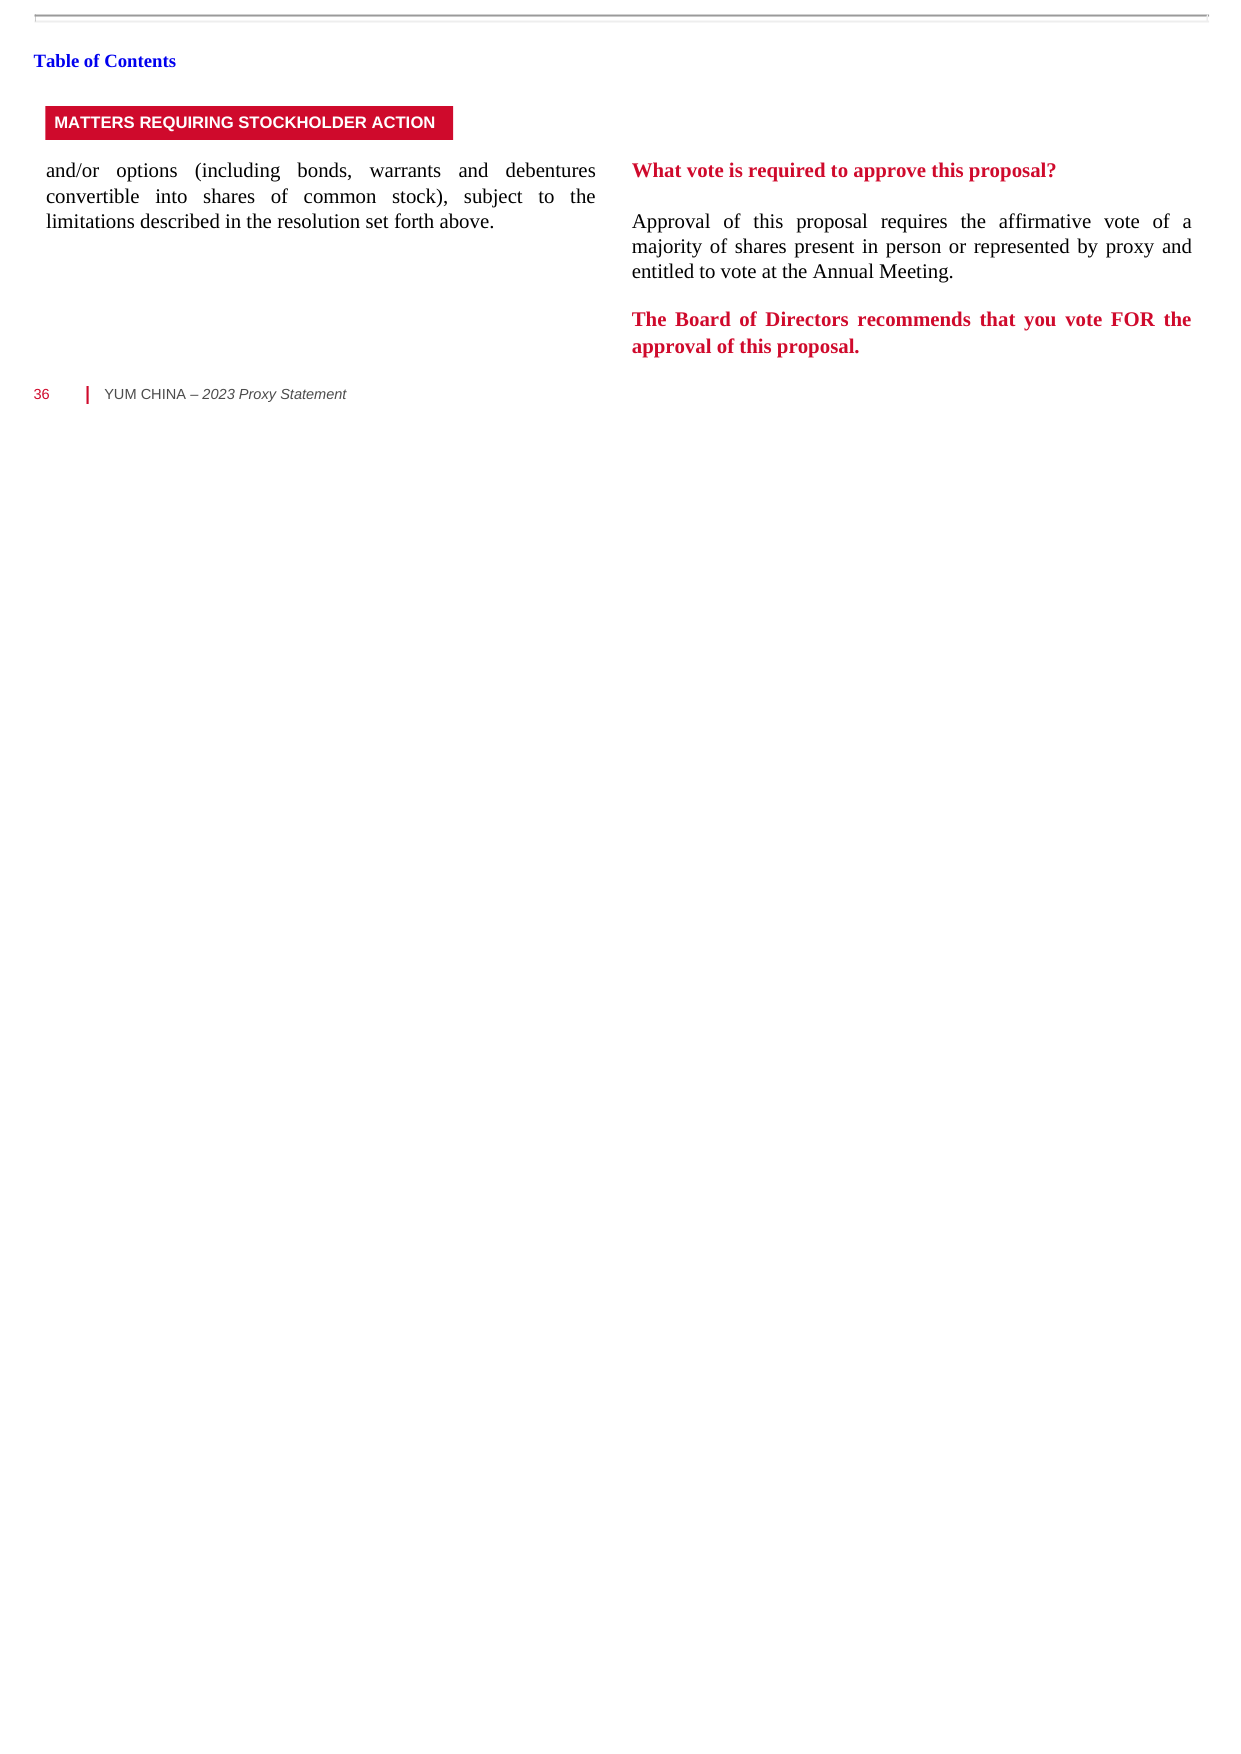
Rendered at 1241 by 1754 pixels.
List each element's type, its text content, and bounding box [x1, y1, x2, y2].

text Table of Contents [33, 50, 596, 72]
text The Board of Directors recommends that you vote FOR the approval of this proposal. [632, 307, 1192, 358]
picture [32, 14, 1210, 24]
list YUM CHINA – 2023 Proxy Statement [33, 386, 596, 403]
text Approval of this proposal requires the affirmative vote of a majority of shares present in person or represented by proxy and entitled to vote at the Annual Meeting. [632, 209, 1192, 283]
text and/or options (including bonds, warrants and debentures convertible into shares of common stock), subject to the limitations described in the resolution set forth above. [46, 158, 596, 233]
text MATTERS REQUIRING STOCKHOLDER ACTION [54, 113, 596, 132]
text What vote is required to approve this proposal? [632, 158, 1192, 182]
picture [45, 106, 454, 140]
